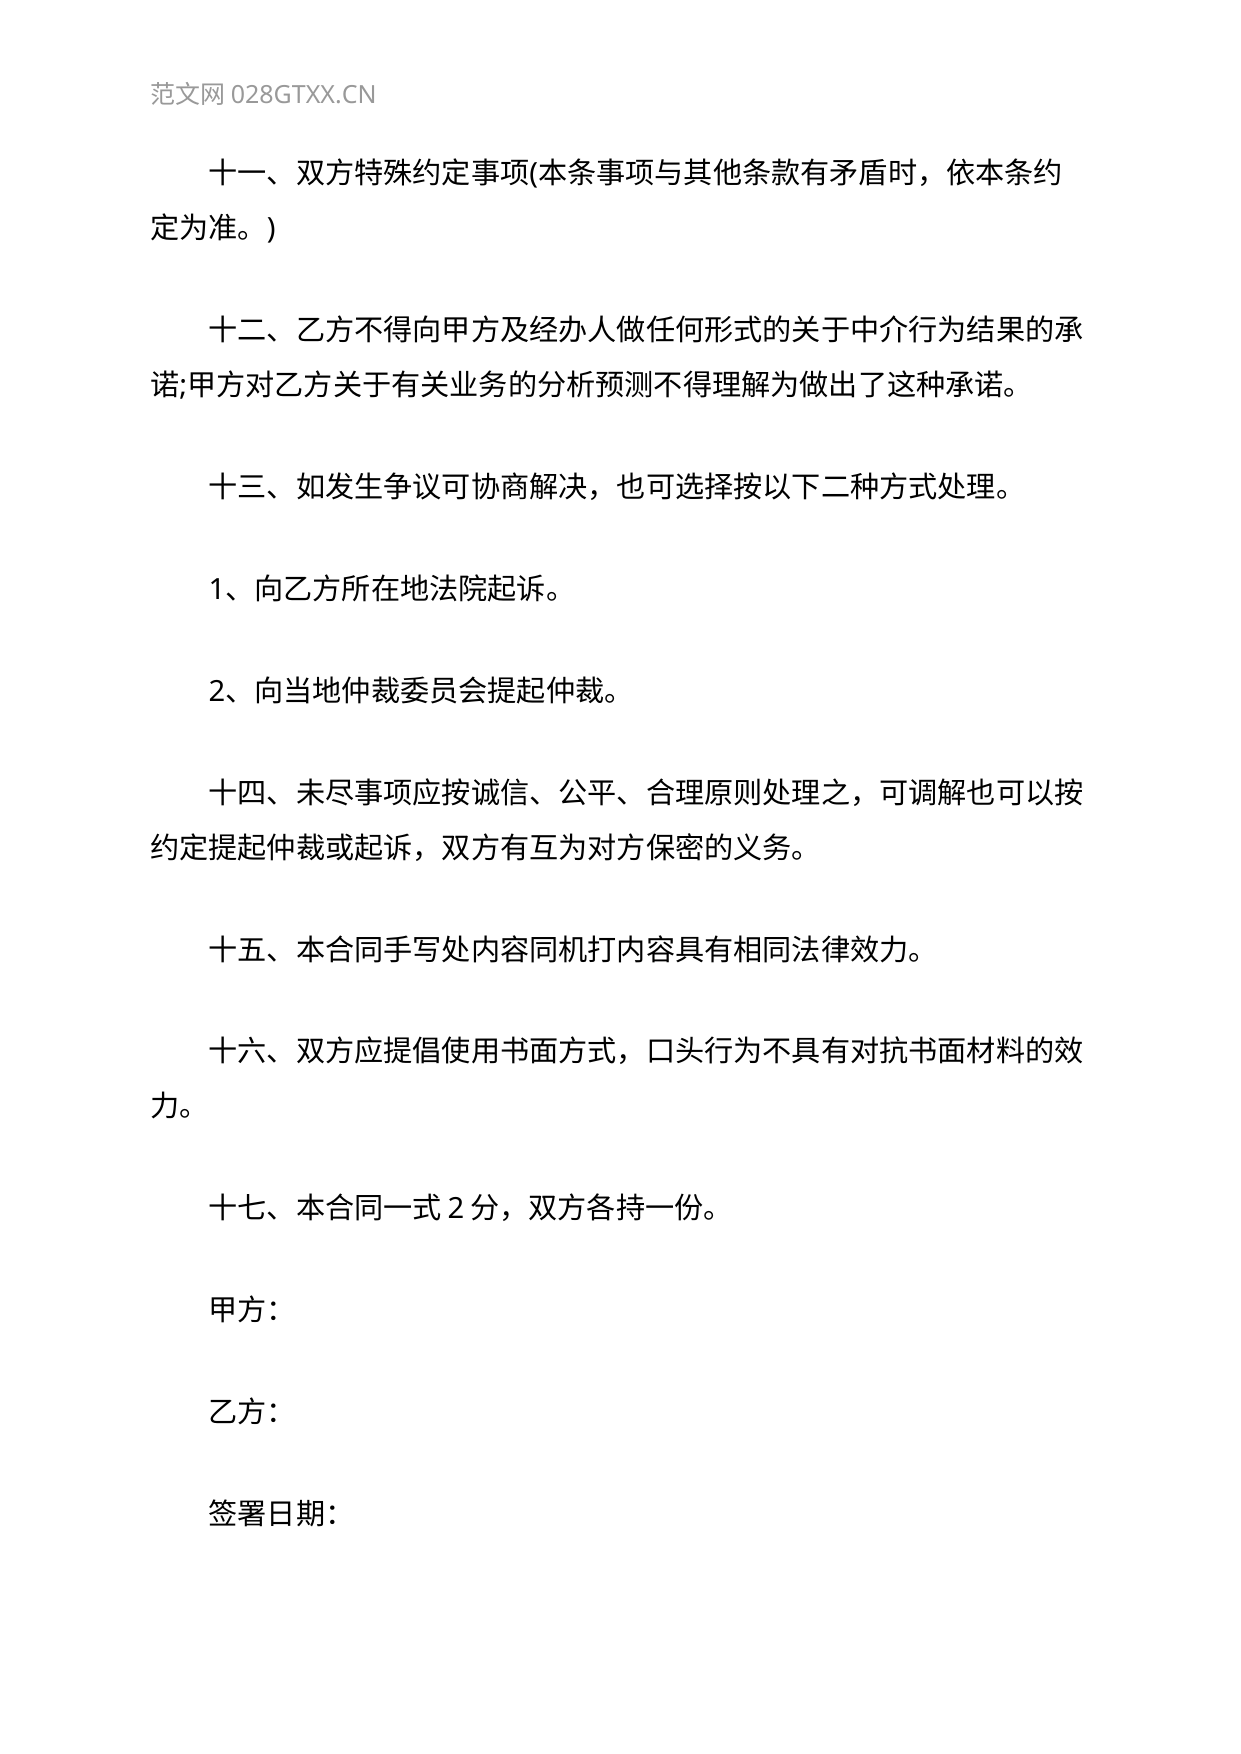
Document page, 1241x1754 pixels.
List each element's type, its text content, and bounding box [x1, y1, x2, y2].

text 十二、乙方不得向甲方及经办人做任何形式的关于中介行为结果的承诺;甲方对乙方关于有关业务的分析预测不得理解为做出了这种承诺。 [150, 307, 1090, 404]
text 2、向当地仲裁委员会提起仲裁。 [150, 668, 1090, 710]
text 乙方： [150, 1388, 1090, 1431]
text 十一、双方特殊约定事项(本条事项与其他条款有矛盾时，依本条约定为准。) [150, 150, 1090, 247]
text 十六、双方应提倡使用书面方式，口头行为不具有对抗书面材料的效力。 [150, 1028, 1090, 1125]
text 甲方： [150, 1287, 1090, 1329]
text 十三、如发生争议可协商解决，也可选择按以下二种方式处理。 [150, 464, 1090, 506]
text 1、向乙方所在地法院起诉。 [150, 566, 1090, 608]
text 签署日期： [150, 1490, 1090, 1532]
text 十四、未尽事项应按诚信、公平、合理原则处理之，可调解也可以按约定提起仲裁或起诉，双方有互为对方保密的义务。 [150, 769, 1090, 867]
text 十五、本合同手写处内容同机打内容具有相同法律效力。 [150, 926, 1090, 968]
text 十七、本合同一式2分，双方各持一份。 [150, 1185, 1090, 1227]
